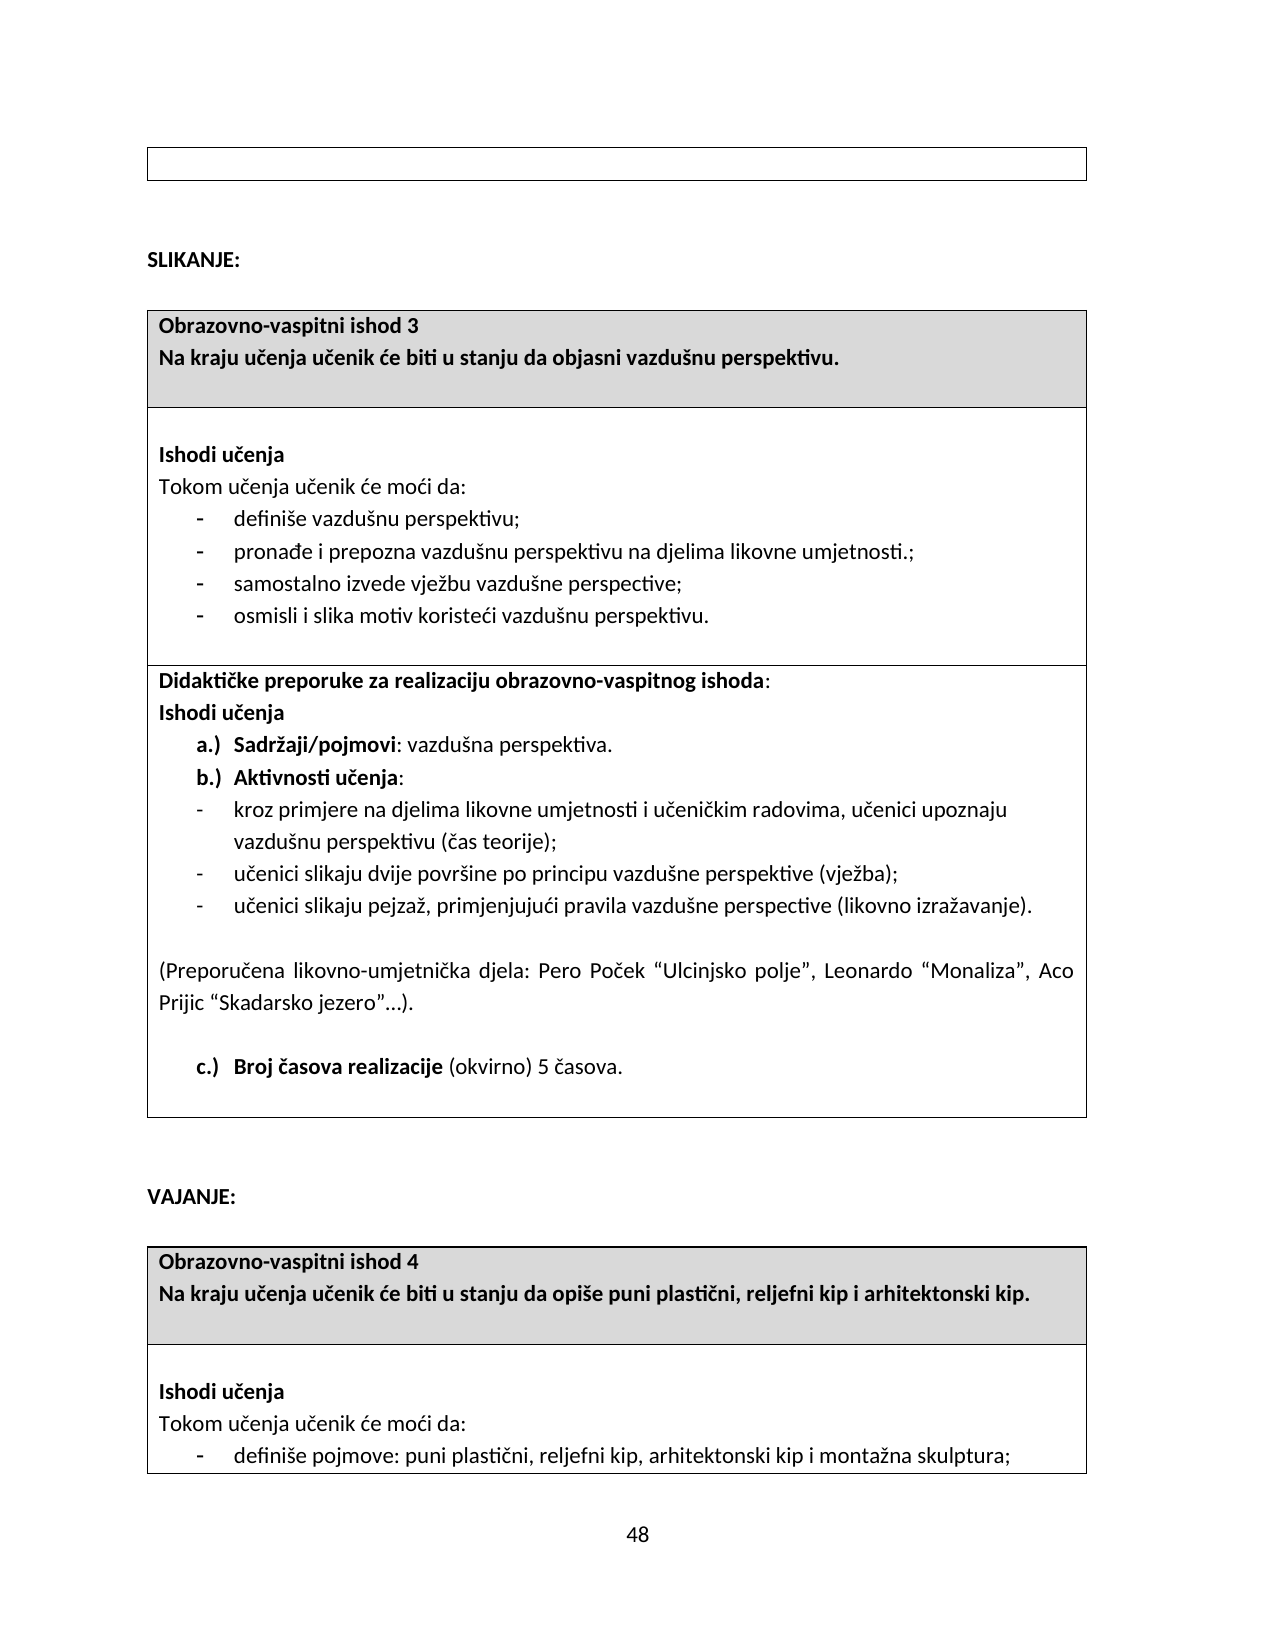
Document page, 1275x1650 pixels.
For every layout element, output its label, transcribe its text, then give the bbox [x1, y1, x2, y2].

table_header Obrazovno-vaspitni ishod 3 Na kraju učenja učenik će biti u stanju da objasni vazdušnu perspektivu. [148, 311, 1086, 407]
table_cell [148, 1345, 1086, 1473]
text SLIKANJE: [147, 245, 1128, 273]
table_header Obrazovno-vaspitni ishod 4 Na kraju učenja učenik će biti u stanju da opiše puni plastični, reljefni kip i arhitektonski kip. [148, 1248, 1086, 1344]
table_cell Didaktičke preporuke za realizaciju obrazovno-vaspitnog ishoda: Ishodi učenja Sadržaji/pojmovi: vazdušna perspektiva. Aktivnosti učenja: kroz primjere na djelima likovne umjetnosti i učeničkim radovima, učenici upoznaju vazdušnu perspektivu (čas teorije); učenici slikaju dvije površine po principu vazdušne perspektive (vježba); učenici slikaju pejzaž, primjenjujući pravila vazdušne perspective (likovno izražavanje). (Preporučena likovno-umjetnička djela: Pero Poček “Ulcinjsko polje”, Leonardo “Monaliza”, Aco Prijic “Skadarsko jezero”…). Broj časova realizacije (okvirno) 5 časova. [148, 666, 1086, 1117]
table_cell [148, 148, 1086, 180]
table_cell Ishodi učenja Tokom učenja učenik će moći da: definiše vazdušnu perspektivu; pronađe i prepozna vazdušnu perspektivu na djelima likovne umjetnosti.; samostalno izvede vježbu vazdušne perspective; osmisli i slika motiv koristeći vazdušnu perspektivu. [148, 408, 1086, 665]
text VAJANJE: [147, 1182, 1128, 1210]
